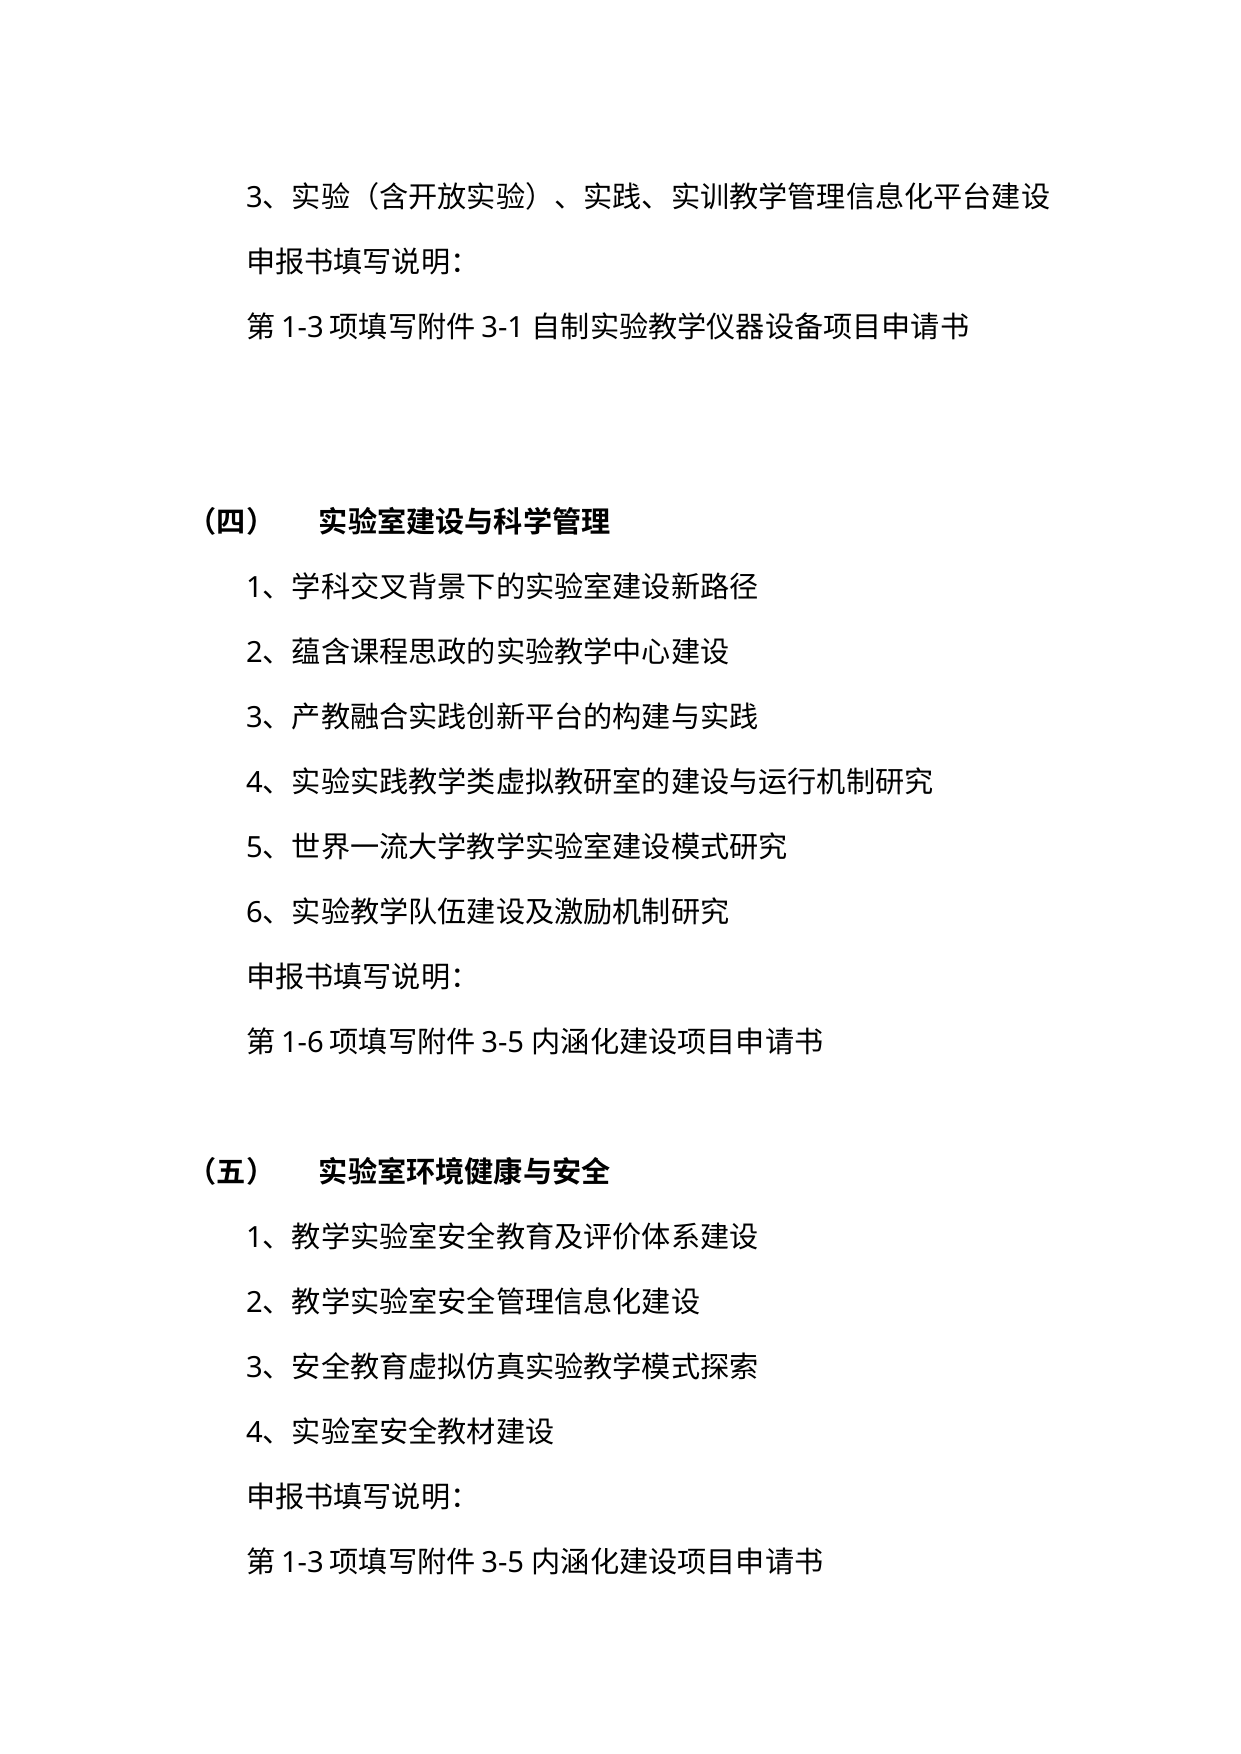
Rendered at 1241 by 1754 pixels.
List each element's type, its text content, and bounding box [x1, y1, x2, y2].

text 4、实验室安全教材建设 [187, 1397, 1053, 1462]
text 4、实验实践教学类虚拟教研室的建设与运行机制研究 [187, 747, 1053, 812]
text 第1-6项填写附件3-5 内涵化建设项目申请书 [187, 1007, 1053, 1072]
text 3、实验（含开放实验）、实践、实训教学管理信息化平台建设 [187, 162, 1053, 227]
list 实验室建设与科学管理 [187, 487, 1053, 552]
text 第1-3项填写附件3-5 内涵化建设项目申请书 [187, 1527, 1053, 1592]
text 申报书填写说明： [187, 1462, 1053, 1527]
text 2、教学实验室安全管理信息化建设 [187, 1267, 1053, 1332]
text 2、蕴含课程思政的实验教学中心建设 [187, 617, 1053, 682]
text 5、世界一流大学教学实验室建设模式研究 [187, 812, 1053, 877]
list 实验室环境健康与安全 [187, 1137, 1053, 1202]
text 1、学科交叉背景下的实验室建设新路径 [187, 552, 1053, 617]
text 3、产教融合实践创新平台的构建与实践 [187, 682, 1053, 747]
text 1、教学实验室安全教育及评价体系建设 [187, 1202, 1053, 1267]
text 6、实验教学队伍建设及激励机制研究 [187, 877, 1053, 942]
text 申报书填写说明： [187, 227, 1053, 292]
text 申报书填写说明： [187, 942, 1053, 1007]
text 3、安全教育虚拟仿真实验教学模式探索 [187, 1332, 1053, 1397]
text 第1-3项填写附件3-1 自制实验教学仪器设备项目申请书 [187, 292, 1053, 357]
